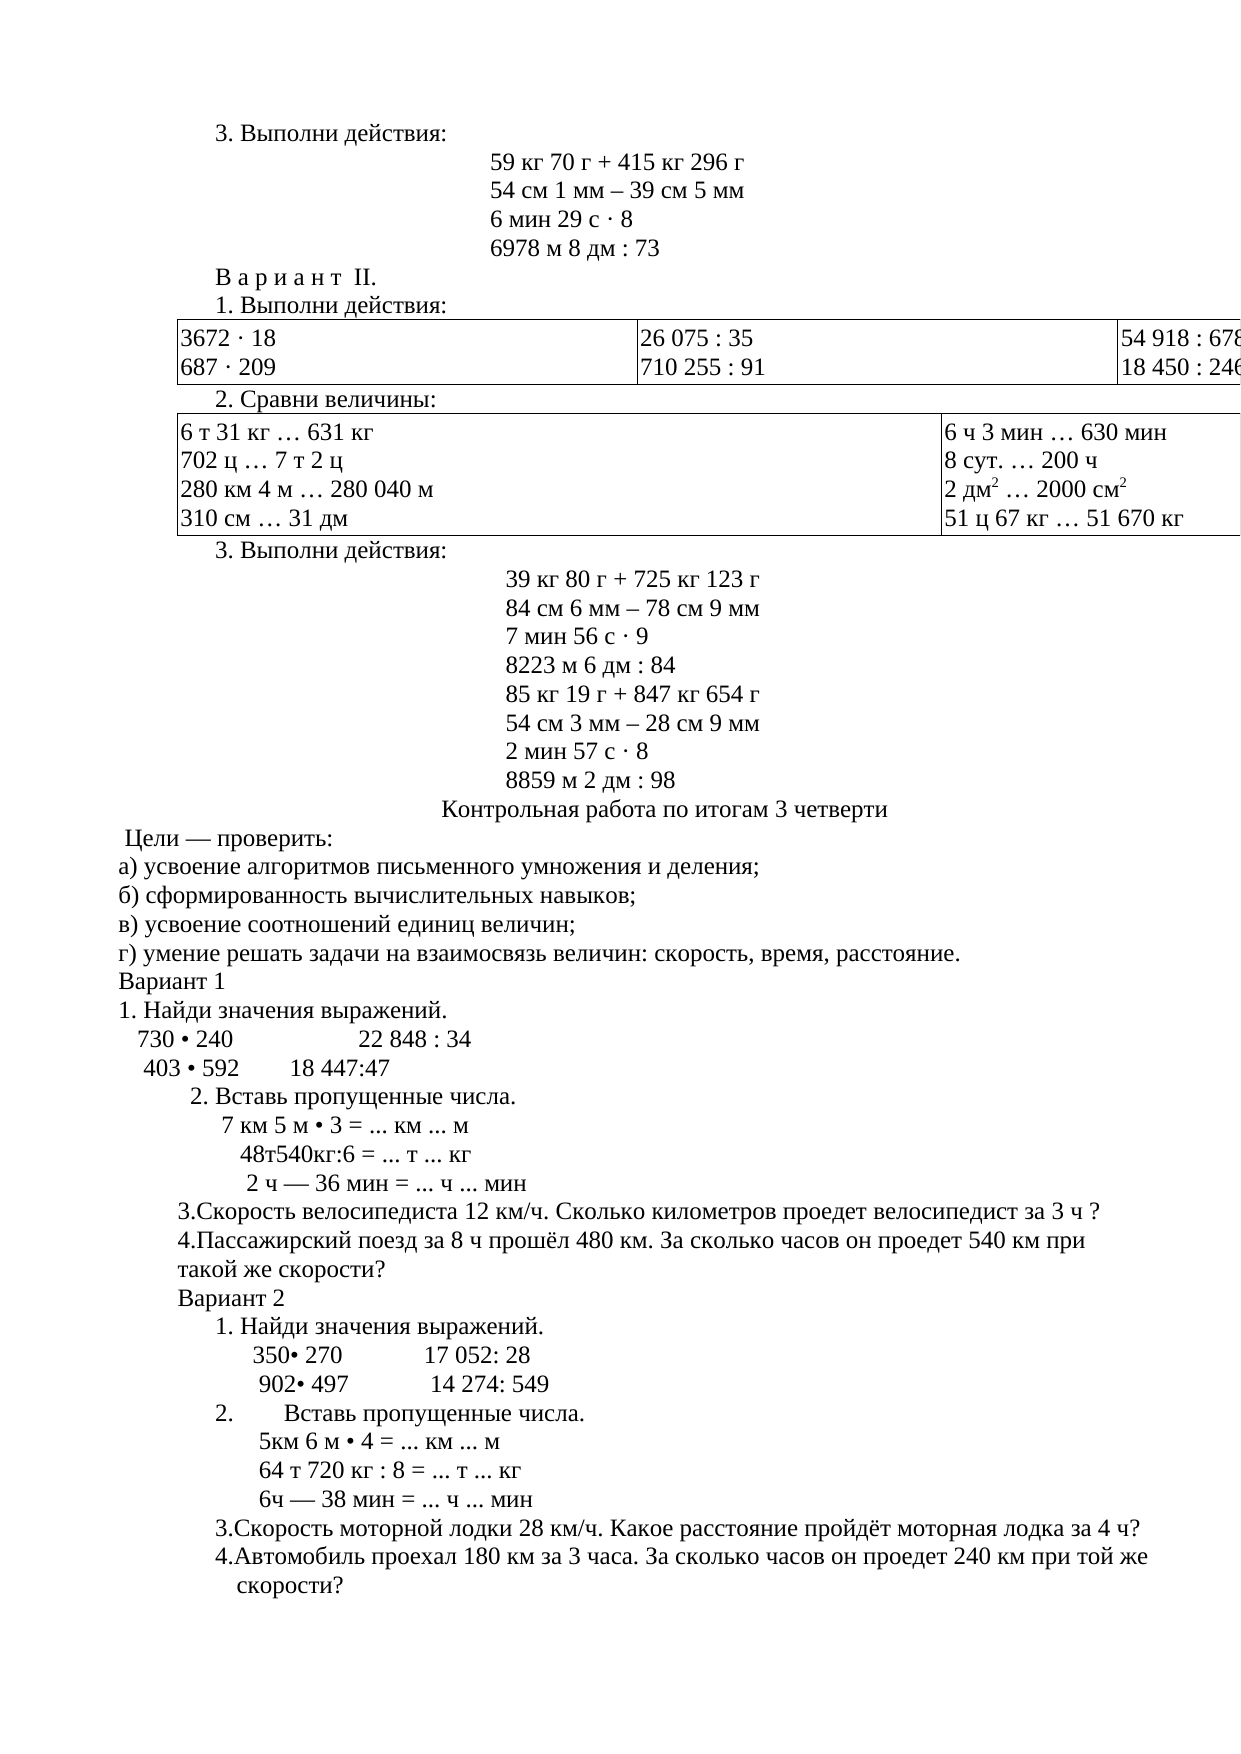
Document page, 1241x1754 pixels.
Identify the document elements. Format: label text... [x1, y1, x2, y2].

table_header 6 т 31 кг … 631 кг 702 ц … 7 т 2 ц 280 км 4 м … 280 040 м 310 см … 31 дм [178, 414, 941, 535]
text а) усвоение алгоритмов письменного умножения и деления; [118, 851, 1152, 880]
text В а р и а н т II. [177, 262, 1152, 291]
text 1. Найди значения выражений. 350• 270 17 052: 28 [177, 1311, 1152, 1369]
text 5км 6 м • 4 = ... км ... м [177, 1426, 1152, 1455]
text 1. Найди значения выражений. 730 • 240 22 848 : 34 [118, 995, 1152, 1053]
text Цели — проверить: [118, 823, 1152, 851]
text 3.Скорость велосипедиста 12 км/ч. Сколько километров проедет велосипедист за 3 ч ? 4.Пассажирский поезд за 8 ч прошёл 480 км. За сколько часов он проедет 540 км при такой же скорости? [177, 1196, 1152, 1283]
text 3. Выполни действия: [177, 536, 1152, 564]
table_header 54 918 : 678 18 450 : 246 [1118, 320, 1240, 384]
text Вариант 1 [118, 966, 1152, 995]
text 2 ч — 36 мин = ... ч ... мин [177, 1168, 1152, 1196]
text Контрольная работа по итогам 3 четверти [177, 794, 1152, 823]
text 7 мин 56 с · 9 [177, 621, 1152, 650]
text 2 мин 57 с · 8 [177, 736, 1152, 765]
text г) умение решать задачи на взаимосвязь величин: скорость, время, расстояние. [118, 938, 1152, 966]
text 902• 497 14 274: 549 [177, 1369, 1152, 1398]
table_header 26 075 : 35 710 255 : 91 [638, 320, 1117, 384]
text 2. Сравни величины: [177, 385, 1152, 413]
text 6978 м 8 дм : 73 [177, 233, 1152, 262]
table_header 3672 · 18 687 · 209 [178, 320, 637, 384]
text 7 км 5 м • 3 = ... км ... м [177, 1110, 1152, 1139]
text 54 см 1 мм – 39 см 5 мм [177, 176, 1152, 204]
text в) усвоение соотношений единиц величин; [118, 909, 1152, 938]
text 3.Скорость моторной лодки 28 км/ч. Какое расстояние пройдёт моторная лодка за 4 ч? [177, 1513, 1152, 1541]
text 6ч — 38 мин = ... ч ... мин [177, 1484, 1152, 1513]
text 64 т 720 кг : 8 = ... т ... кг [177, 1455, 1152, 1484]
text 2. Вставь пропущенные числа. [177, 1081, 1152, 1110]
text б) сформированность вычислительных навыков; [118, 880, 1152, 909]
text 1. Выполни действия: [177, 291, 1152, 319]
text 4.Автомобиль проехал 180 км за 3 часа. За сколько часов он проедет 240 км при той же скорости? [177, 1541, 1152, 1599]
text 85 кг 19 г + 847 кг 654 г [177, 679, 1152, 708]
text 8859 м 2 дм : 98 [177, 765, 1152, 794]
text 2. Вставь пропущенные числа. [177, 1398, 1152, 1426]
text 84 см 6 мм – 78 см 9 мм [177, 593, 1152, 621]
text 3. Выполни действия: [177, 118, 1152, 147]
text 6 мин 29 с · 8 [177, 204, 1152, 233]
text 8223 м 6 дм : 84 [177, 650, 1152, 679]
text Вариант 2 [177, 1283, 1152, 1311]
text 48т540кг:6 = ... т ... кг [177, 1139, 1152, 1168]
text 54 см 3 мм – 28 см 9 мм [177, 708, 1152, 736]
text 59 кг 70 г + 415 кг 296 г [177, 147, 1152, 176]
table_header 6 ч 3 мин … 630 мин 8 сут. … 200 ч 2 дм2 … 2000 см2 51 ц 67 кг … 51 670 кг [942, 414, 1240, 535]
text 403 • 592 18 447:47 [118, 1053, 1152, 1081]
text 39 кг 80 г + 725 кг 123 г [177, 564, 1152, 593]
